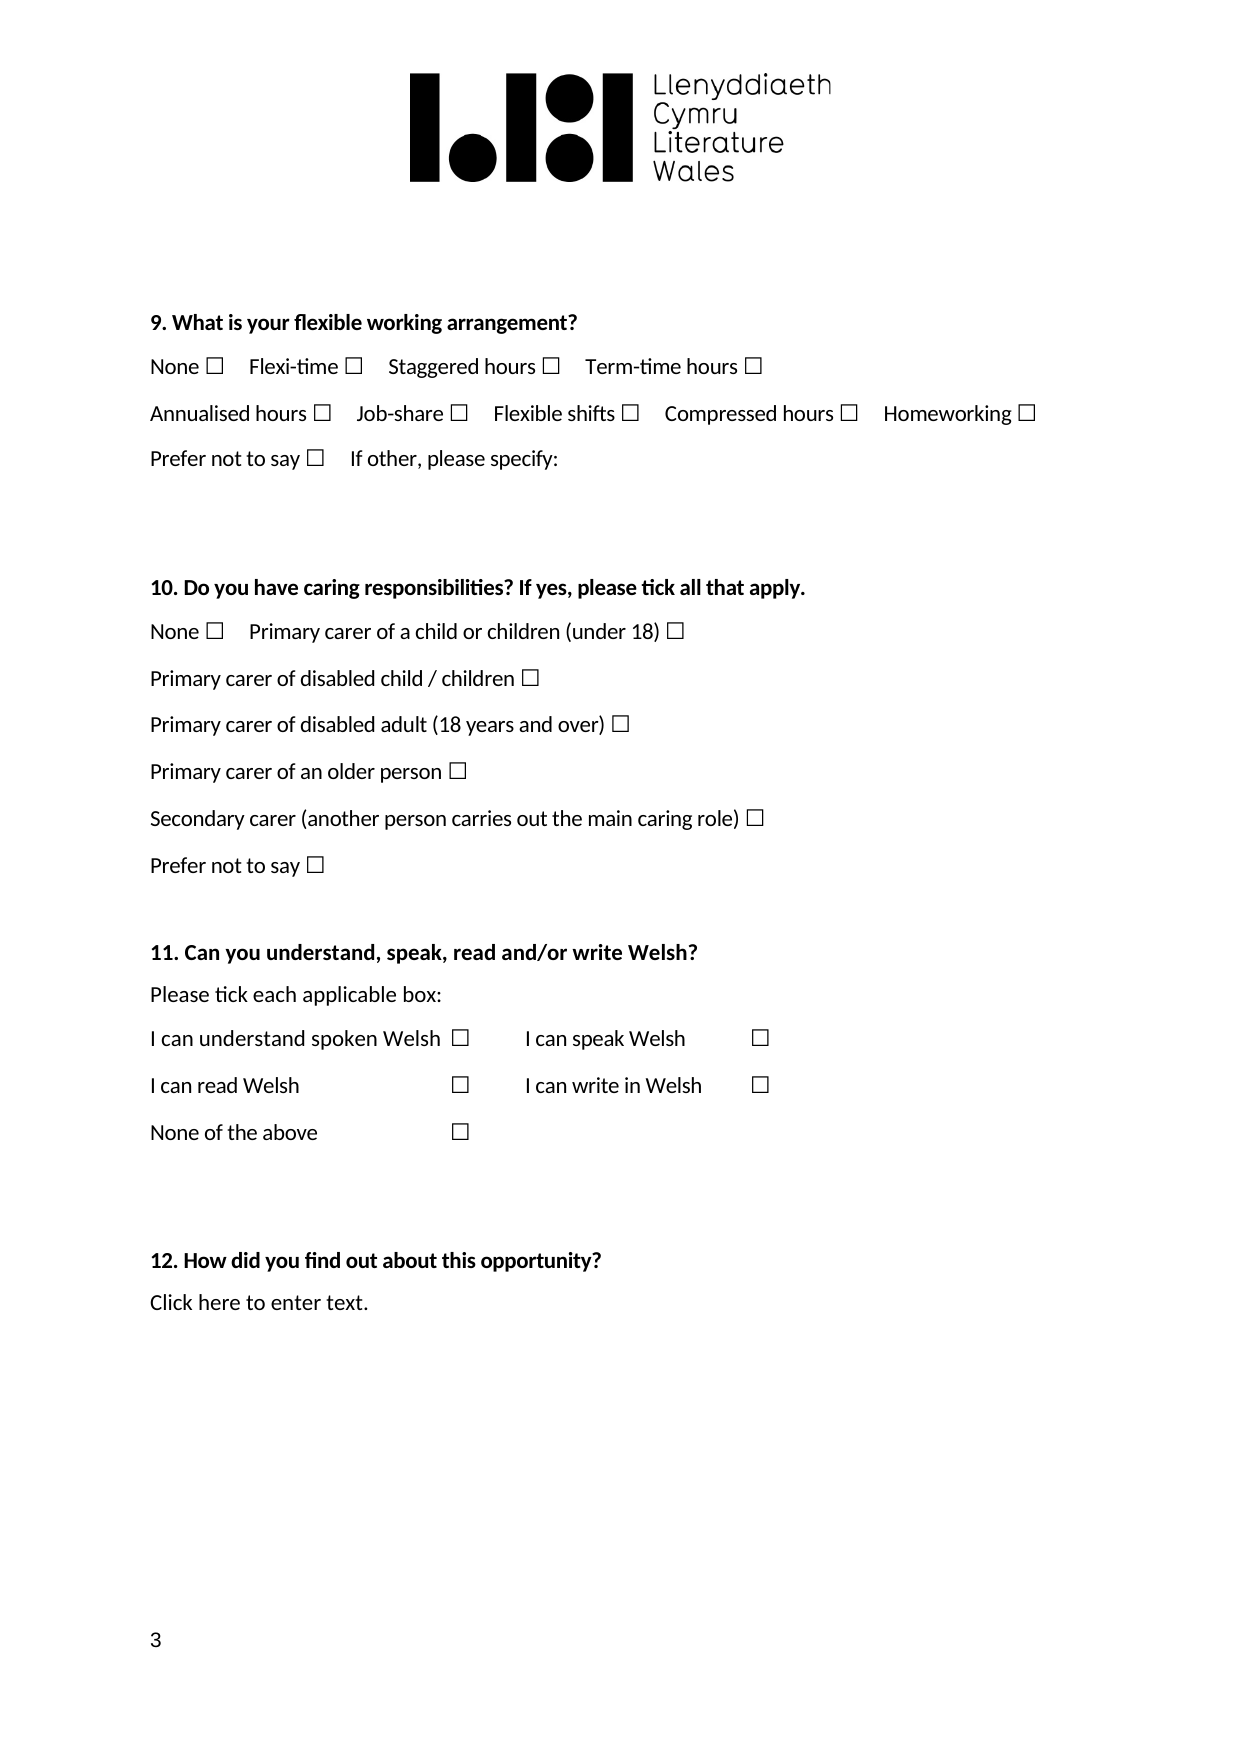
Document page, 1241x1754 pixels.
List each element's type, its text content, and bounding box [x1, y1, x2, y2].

text I can read Welsh I can write in Welsh [150, 1069, 1090, 1100]
text 10. Do you have caring responsibilities? If yes, please tick all that apply. [150, 573, 1090, 601]
text Primary carer of an older person [150, 755, 1090, 786]
text None of the above [150, 1116, 1090, 1147]
text Please tick each applicable box: [150, 980, 1090, 1008]
text 11. Can you understand, speak, read and/or write Welsh? [150, 938, 1090, 966]
text Annualised hours Job-share Flexible shifts Compressed hours Homeworking Prefer not to say If other, please specify: [150, 397, 1090, 473]
text Secondary carer (another person carries out the main caring role) [150, 802, 1090, 833]
text None Primary carer of a child or children (under 18) [150, 614, 1090, 646]
text None Flexi-time Staggered hours Term-time hours [150, 350, 1090, 381]
text I can understand spoken Welsh I can speak Welsh [150, 1022, 1090, 1053]
text Prefer not to say [150, 849, 1090, 880]
text 9. What is your flexible working arrangement? [150, 308, 1090, 336]
text Primary carer of disabled child / children [150, 661, 1090, 693]
text 12. How did you find out about this opportunity? [150, 1246, 1090, 1274]
text Primary carer of disabled adult (18 years and over) [150, 708, 1090, 739]
picture [410, 73, 831, 182]
